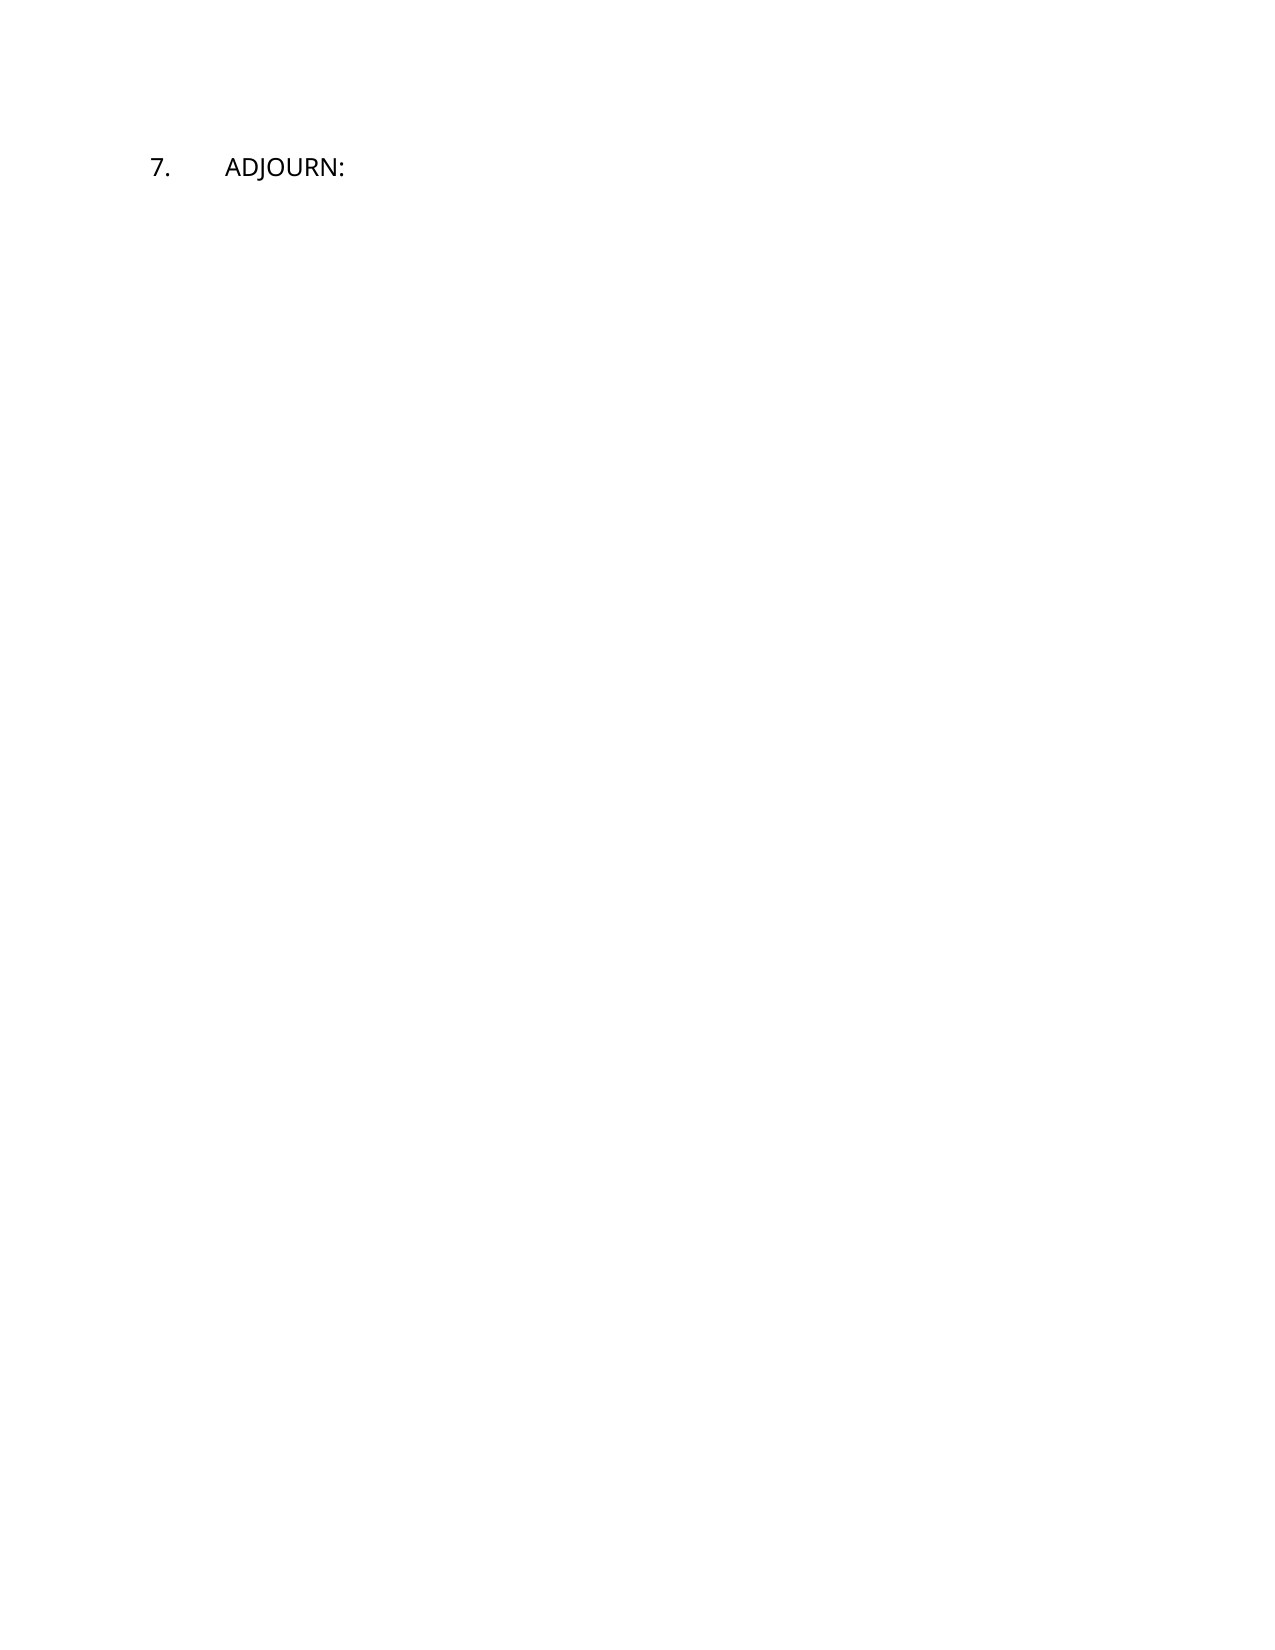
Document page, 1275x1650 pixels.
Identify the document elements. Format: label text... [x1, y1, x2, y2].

text 7. ADJOURN: [150, 150, 1125, 184]
